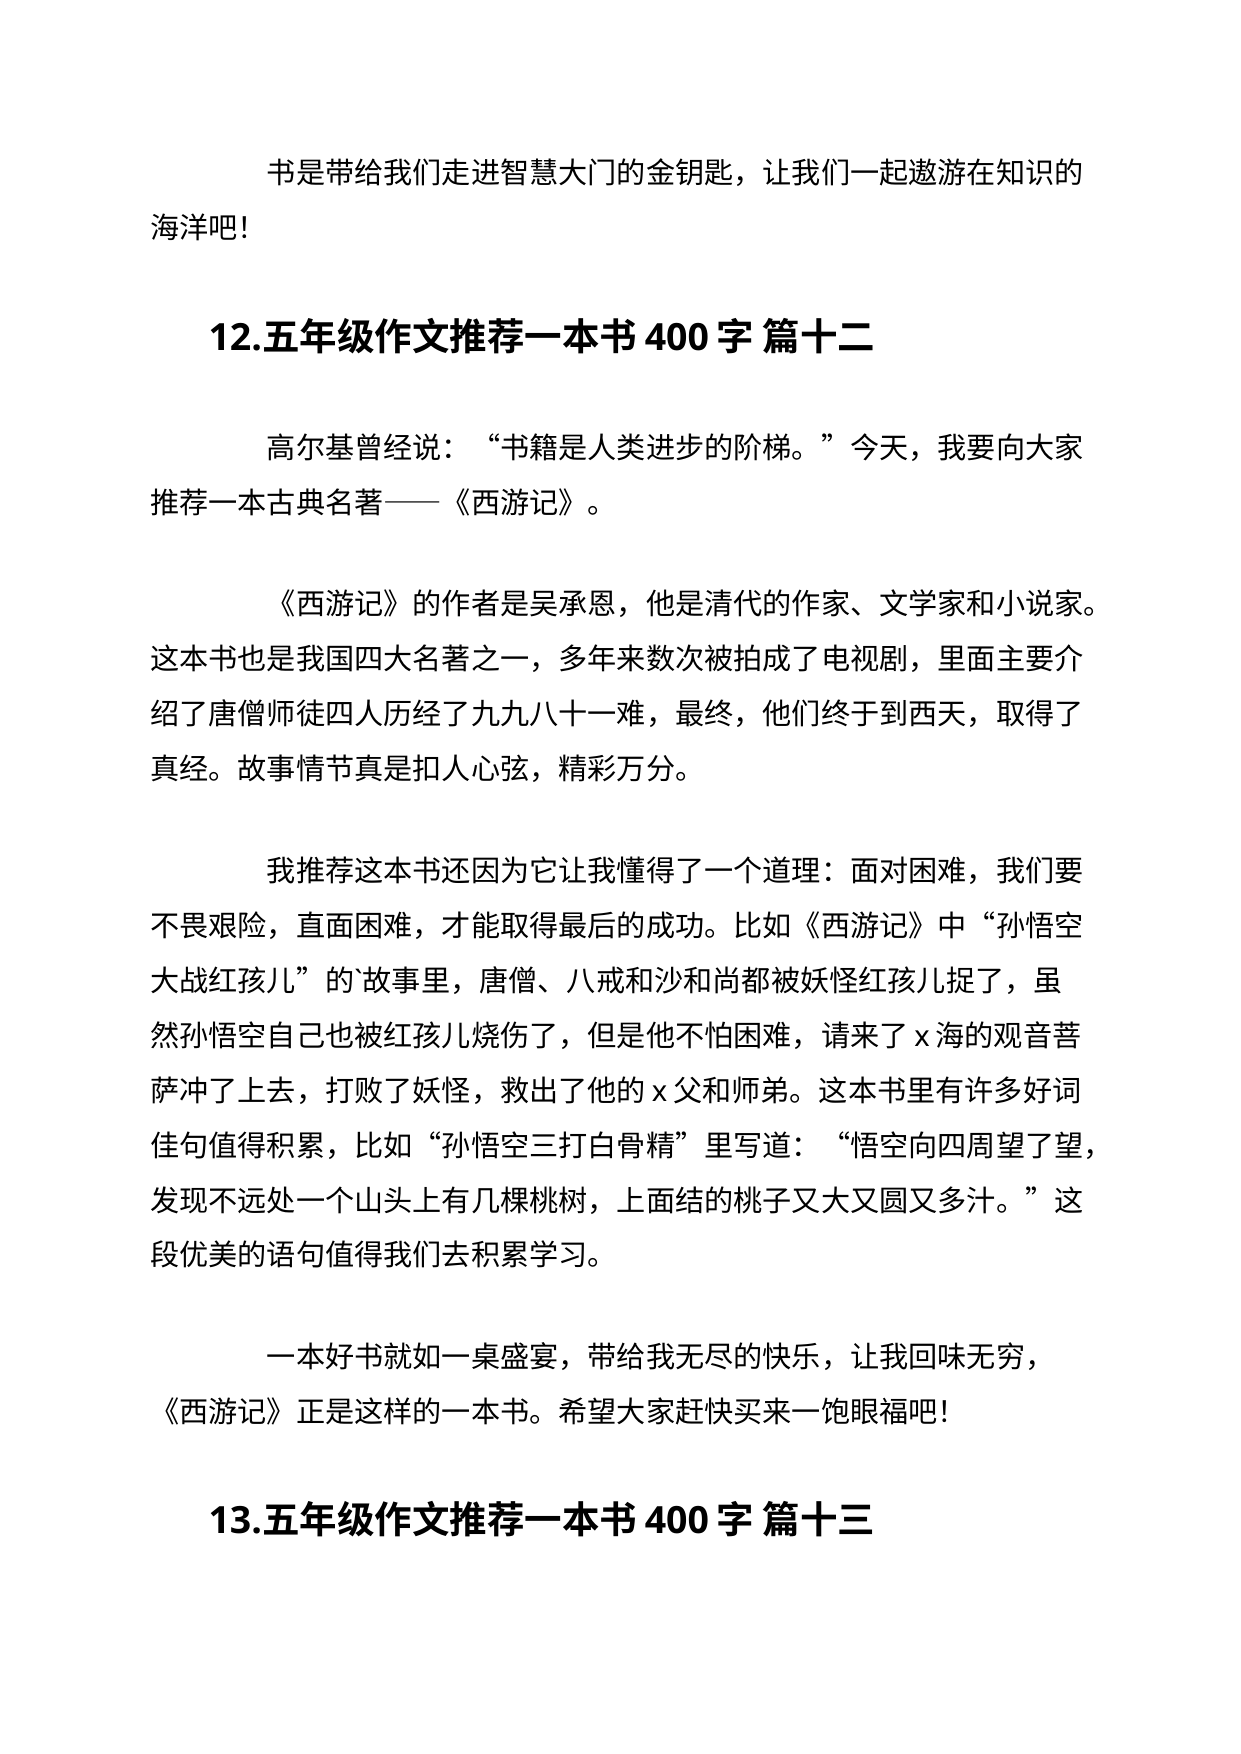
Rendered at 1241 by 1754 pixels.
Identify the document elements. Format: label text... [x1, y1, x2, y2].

text 12.五年级作文推荐一本书400字 篇十二 [150, 307, 1090, 361]
text 高尔基曾经说：“书籍是人类进步的阶梯。”今天，我要向大家推荐一本古典名著——《西游记》。 [150, 424, 1090, 521]
text 13.五年级作文推荐一本书400字 篇十三 [150, 1490, 1090, 1545]
text 书是带给我们走进智慧大门的金钥匙，让我们一起遨游在知识的海洋吧！ [150, 150, 1090, 247]
text 一本好书就如一桌盛宴，带给我无尽的快乐，让我回味无穷，《西游记》正是这样的一本书。希望大家赶快买来一饱眼福吧！ [150, 1334, 1090, 1431]
text 我推荐这本书还因为它让我懂得了一个道理：面对困难，我们要不畏艰险，直面困难，才能取得最后的成功。比如《西游记》中“孙悟空大战红孩儿”的`故事里，唐僧、八戒和沙和尚都被妖怪红孩儿捉了，虽然孙悟空自己也被红孩儿烧伤了，但是他不怕困难，请来了x海的观音菩萨冲了上去，打败了妖怪，救出了他的x父和师弟。这本书里有许多好词佳句值得积累，比如“孙悟空三打白骨精”里写道：“悟空向四周望了望，发现不远处一个山头上有几棵桃树，上面结的桃子又大又圆又多汁。”这段优美的语句值得我们去积累学习。 [150, 847, 1090, 1274]
text 《西游记》的作者是吴承恩，他是清代的作家、文学家和小说家。这本书也是我国四大名著之一，多年来数次被拍成了电视剧，里面主要介绍了唐僧师徒四人历经了九九八十一难，最终，他们终于到西天，取得了真经。故事情节真是扣人心弦，精彩万分。 [150, 581, 1090, 788]
